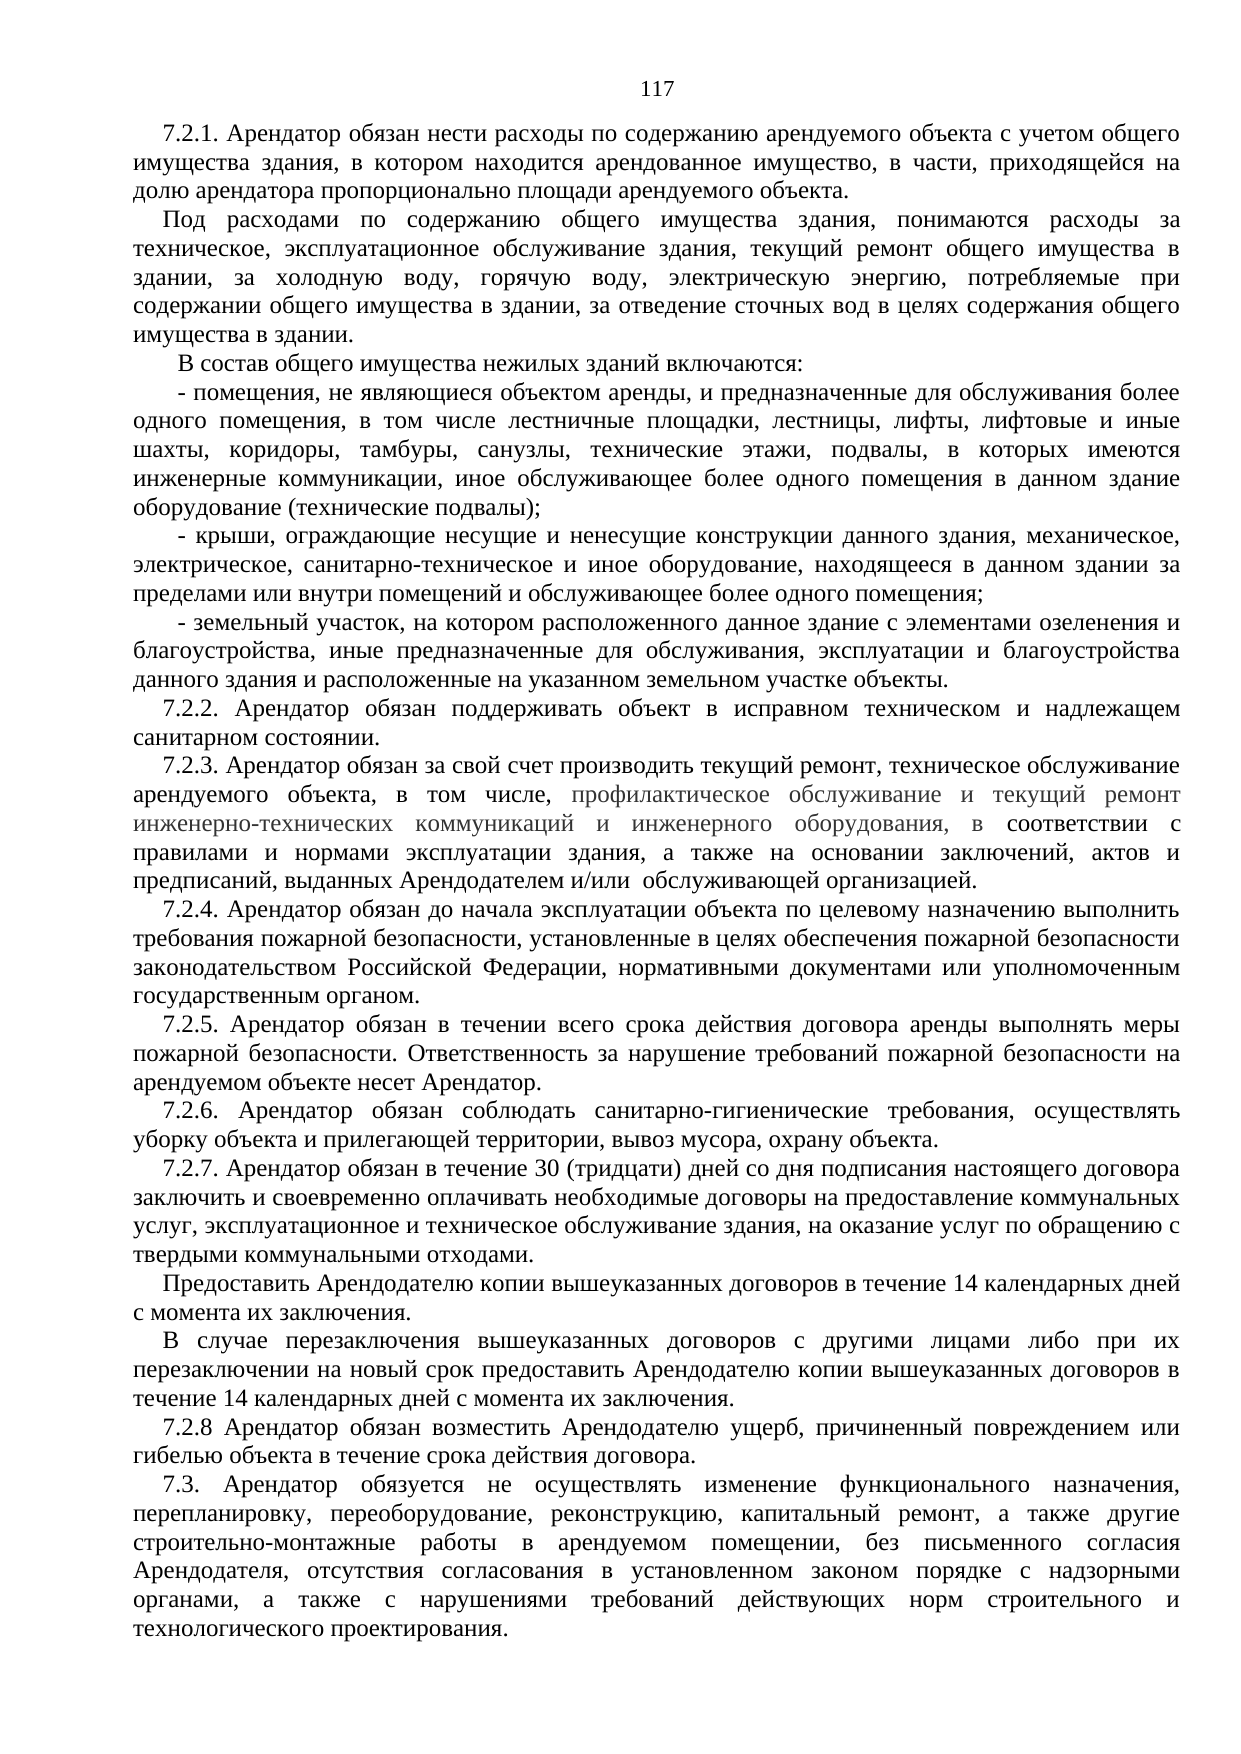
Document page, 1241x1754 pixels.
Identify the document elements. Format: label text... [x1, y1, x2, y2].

text 7.2.2. Арендатор обязан поддерживать объект в исправном техническом и надлежащем санитарном состоянии. [133, 693, 1181, 751]
text 7.2.8 Арендатор обязан возместить Арендодателю ущерб, причиненный повреждением или гибелью объекта в течение срока действия договора. [133, 1412, 1181, 1469]
text Предоставить Арендодателю копии вышеуказанных договоров в течение 14 календарных дней с момента их заключения. [133, 1268, 1181, 1326]
text - помещения, не являющиеся объектом аренды, и предназначенные для обслуживания более одного помещения, в том числе лестничные площадки, лестницы, лифты, лифтовые и иные шахты, коридоры, тамбуры, санузлы, технические этажи, подвалы, в которых имеются инженерные коммуникации, иное обслуживающее более одного помещения в данном здание оборудование (технические подвалы); [133, 377, 1181, 521]
text 7.2.4. Арендатор обязан до начала эксплуатации объекта по целевому назначению выполнить требования пожарной безопасности, установленные в целях обеспечения пожарной безопасности законодательством Российской Федерации, нормативными документами или уполномоченным государственным органом. [133, 894, 1181, 1009]
text 7.2.5. Арендатор обязан в течении всего срока действия договора аренды выполнять меры пожарной безопасности. Ответственность за нарушение требований пожарной безопасности на арендуемом объекте несет Арендатор. [133, 1009, 1181, 1096]
text 7.2.1. Арендатор обязан нести расходы по содержанию арендуемого объекта с учетом общего имущества здания, в котором находится арендованное имущество, в части, приходящейся на долю арендатора пропорционально площади арендуемого объекта. [133, 118, 1181, 204]
text 7.3. Арендатор обязуется не осуществлять изменение функционального назначения, перепланировку, переоборудование, реконструкцию, капитальный ремонт, а также другие строительно-монтажные работы в арендуемом помещении, без письменного согласия Арендодателя, отсутствия согласования в установленном законом порядке с надзорными органами, а также с нарушениями требований действующих норм строительного и технологического проектирования. [133, 1469, 1181, 1642]
text 7.2.6. Арендатор обязан соблюдать санитарно-гигиенические требования, осуществлять уборку объекта и прилегающей территории, вывоз мусора, охрану объекта. [133, 1096, 1181, 1153]
text Под расходами по содержанию общего имущества здания, понимаются расходы за техническое, эксплуатационное обслуживание здания, текущий ремонт общего имущества в здании, за холодную воду, горячую воду, электрическую энергию, потребляемые при содержании общего имущества в здании, за отведение сточных вод в целях содержания общего имущества в здании. [133, 204, 1181, 348]
text В состав общего имущества нежилых зданий включаются: [133, 348, 1181, 377]
text - крыши, ограждающие несущие и ненесущие конструкции данного здания, механическое, электрическое, санитарно-техническое и иное оборудование, находящееся в данном здании за пределами или внутри помещений и обслуживающее более одного помещения; [133, 521, 1181, 607]
text В случае перезаключения вышеуказанных договоров с другими лицами либо при их перезаключении на новый срок предоставить Арендодателю копии вышеуказанных договоров в течение 14 календарных дней с момента их заключения. [133, 1326, 1181, 1412]
text 7.2.3. Арендатор обязан за свой счет производить текущий ремонт, техническое обслуживание арендуемого объекта, в том числе, профилактическое обслуживание и текущий ремонт инженерно-технических коммуникаций и инженерного оборудования, в соответствии с правилами и нормами эксплуатации здания, а также на основании заключений, актов и предписаний, выданных Арендодателем и/или обслуживающей организацией. [133, 751, 1181, 894]
text - земельный участок, на котором расположенного данное здание с элементами озеленения и благоустройства, иные предназначенные для обслуживания, эксплуатации и благоустройства данного здания и расположенные на указанном земельном участке объекты. [133, 607, 1181, 693]
text 7.2.7. Арендатор обязан в течение 30 (тридцати) дней со дня подписания настоящего договора заключить и своевременно оплачивать необходимые договоры на предоставление коммунальных услуг, эксплуатационное и техническое обслуживание здания, на оказание услуг по обращению с твердыми коммунальными отходами. [133, 1153, 1181, 1268]
